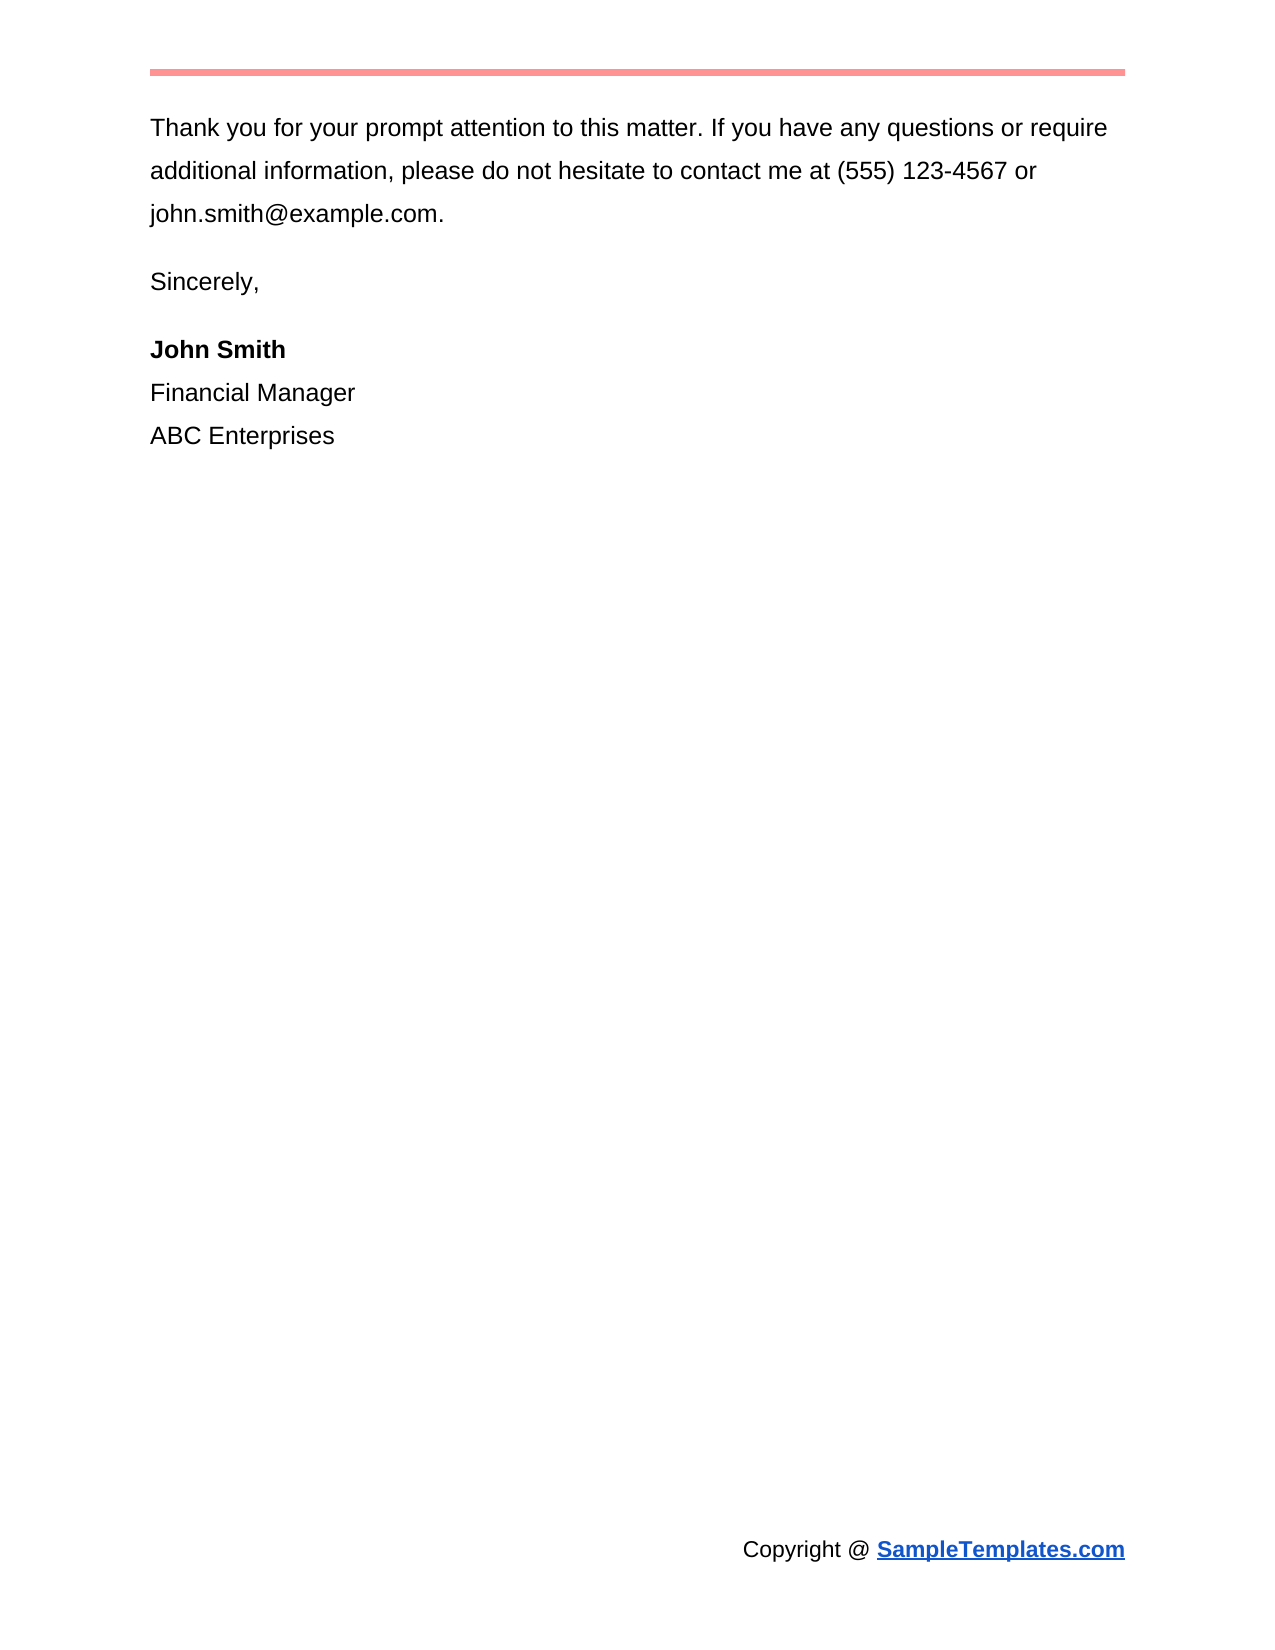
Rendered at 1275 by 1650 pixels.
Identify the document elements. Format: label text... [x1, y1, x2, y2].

text John Smith Financial Manager ABC Enterprises [150, 335, 1125, 450]
text Sincerely, [150, 267, 1125, 296]
picture [150, 69, 1125, 76]
text Thank you for your prompt attention to this matter. If you have any questions or require additional information, please do not hesitate to contact me at (555) 123-4567 or john.smith@example.com. [150, 112, 1125, 227]
